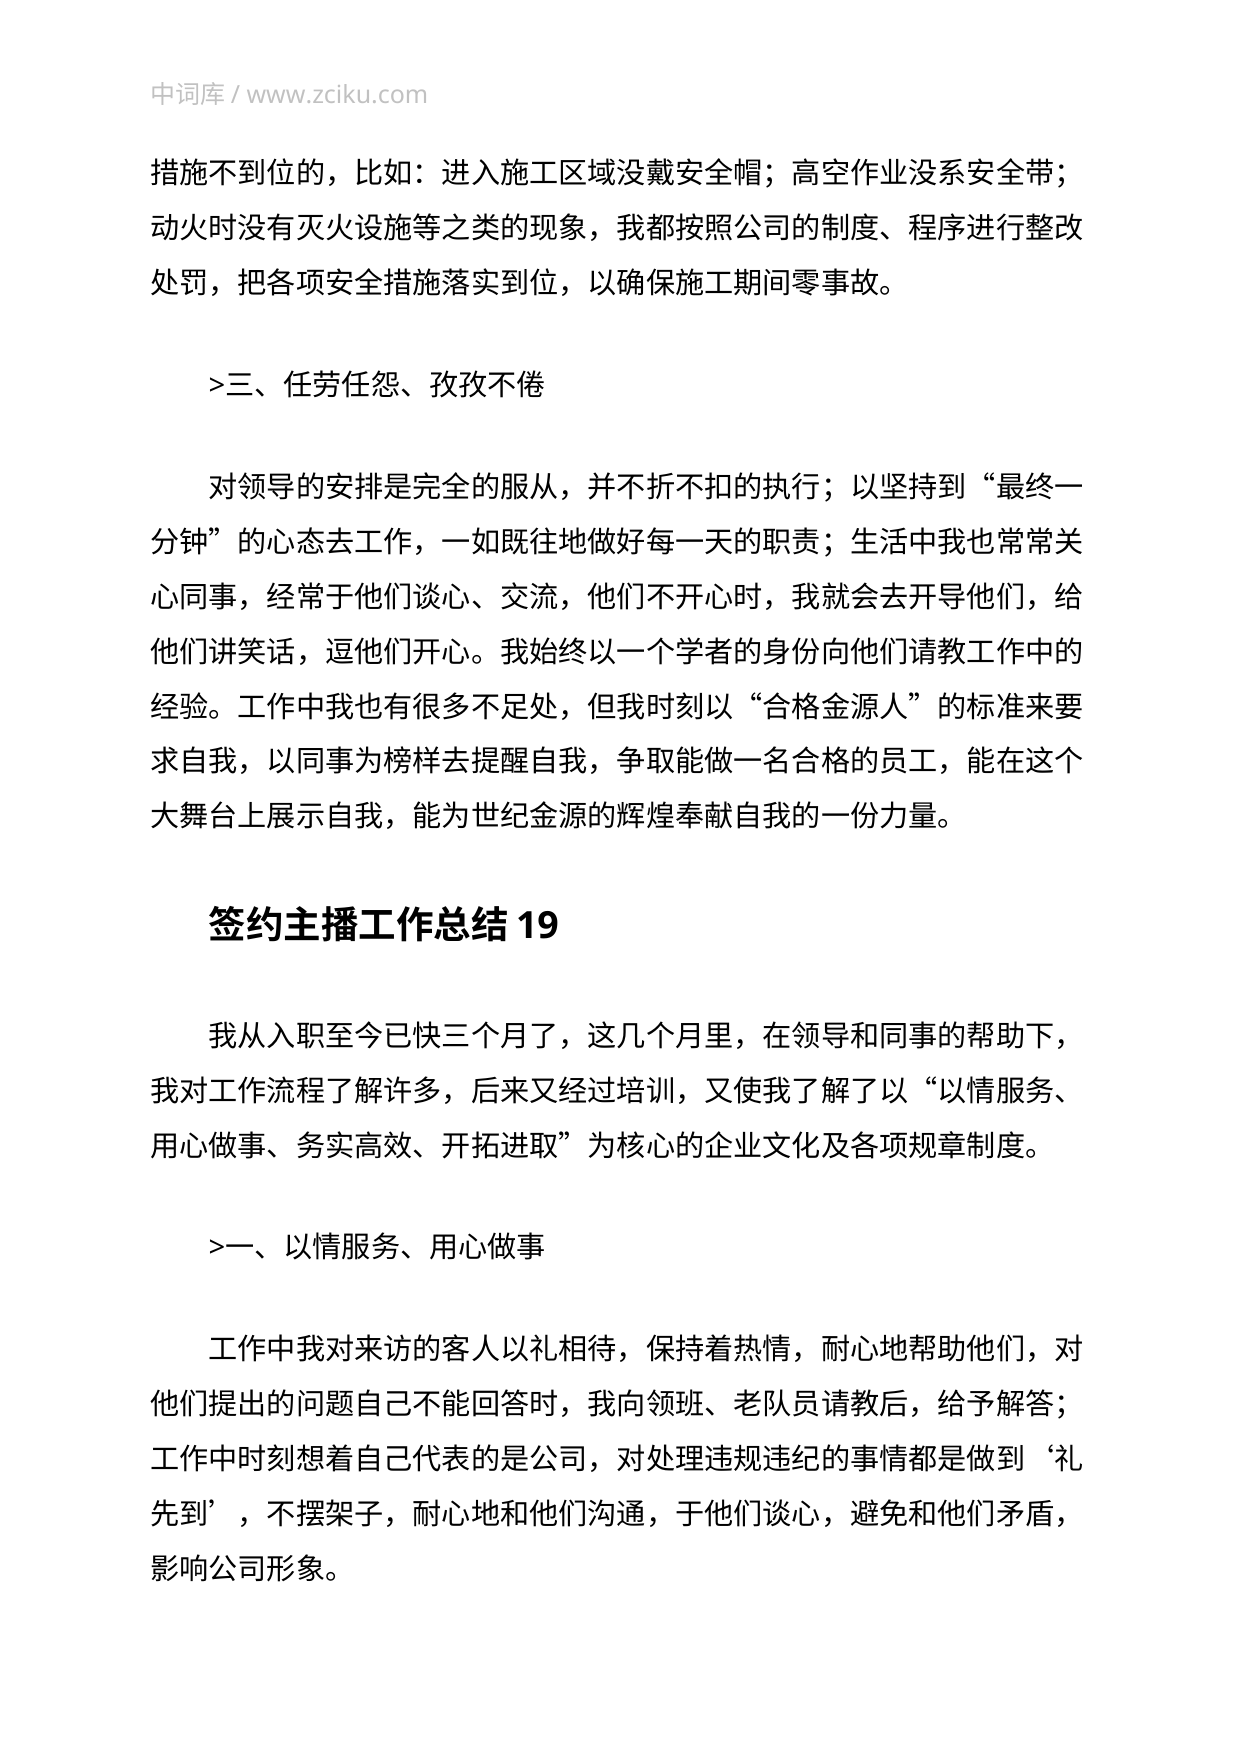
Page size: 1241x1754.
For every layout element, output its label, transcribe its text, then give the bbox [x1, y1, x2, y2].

text 工作中我对来访的客人以礼相待，保持着热情，耐心地帮助他们，对他们提出的问题自己不能回答时，我向领班、老队员请教后，给予解答；工作中时刻想着自己代表的是公司，对处理违规违纪的事情都是做到‘礼先到’，不摆架子，耐心地和他们沟通，于他们谈心，避免和他们矛盾，影响公司形象。 [150, 1326, 1090, 1588]
text >三、任劳任怨、孜孜不倦 [150, 362, 1090, 404]
text 对领导的安排是完全的服从，并不折不扣的执行；以坚持到“最终一分钟”的心态去工作，一如既往地做好每一天的职责；生活中我也常常关心同事，经常于他们谈心、交流，他们不开心时，我就会去开导他们，给他们讲笑话，逗他们开心。我始终以一个学者的身份向他们请教工作中的经验。工作中我也有很多不足处，但我时刻以“合格金源人”的标准来要求自我，以同事为榜样去提醒自我，争取能做一名合格的员工，能在这个大舞台上展示自我，能为世纪金源的辉煌奉献自我的一份力量。 [150, 463, 1090, 835]
text 签约主播工作总结19 [150, 895, 1090, 949]
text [150, 150, 1090, 302]
text >一、以情服务、用心做事 [150, 1224, 1090, 1266]
text 我从入职至今已快三个月了，这几个月里，在领导和同事的帮助下，我对工作流程了解许多，后来又经过培训，又使我了解了以“以情服务、用心做事、务实高效、开拓进取”为核心的企业文化及各项规章制度。 [150, 1012, 1090, 1164]
